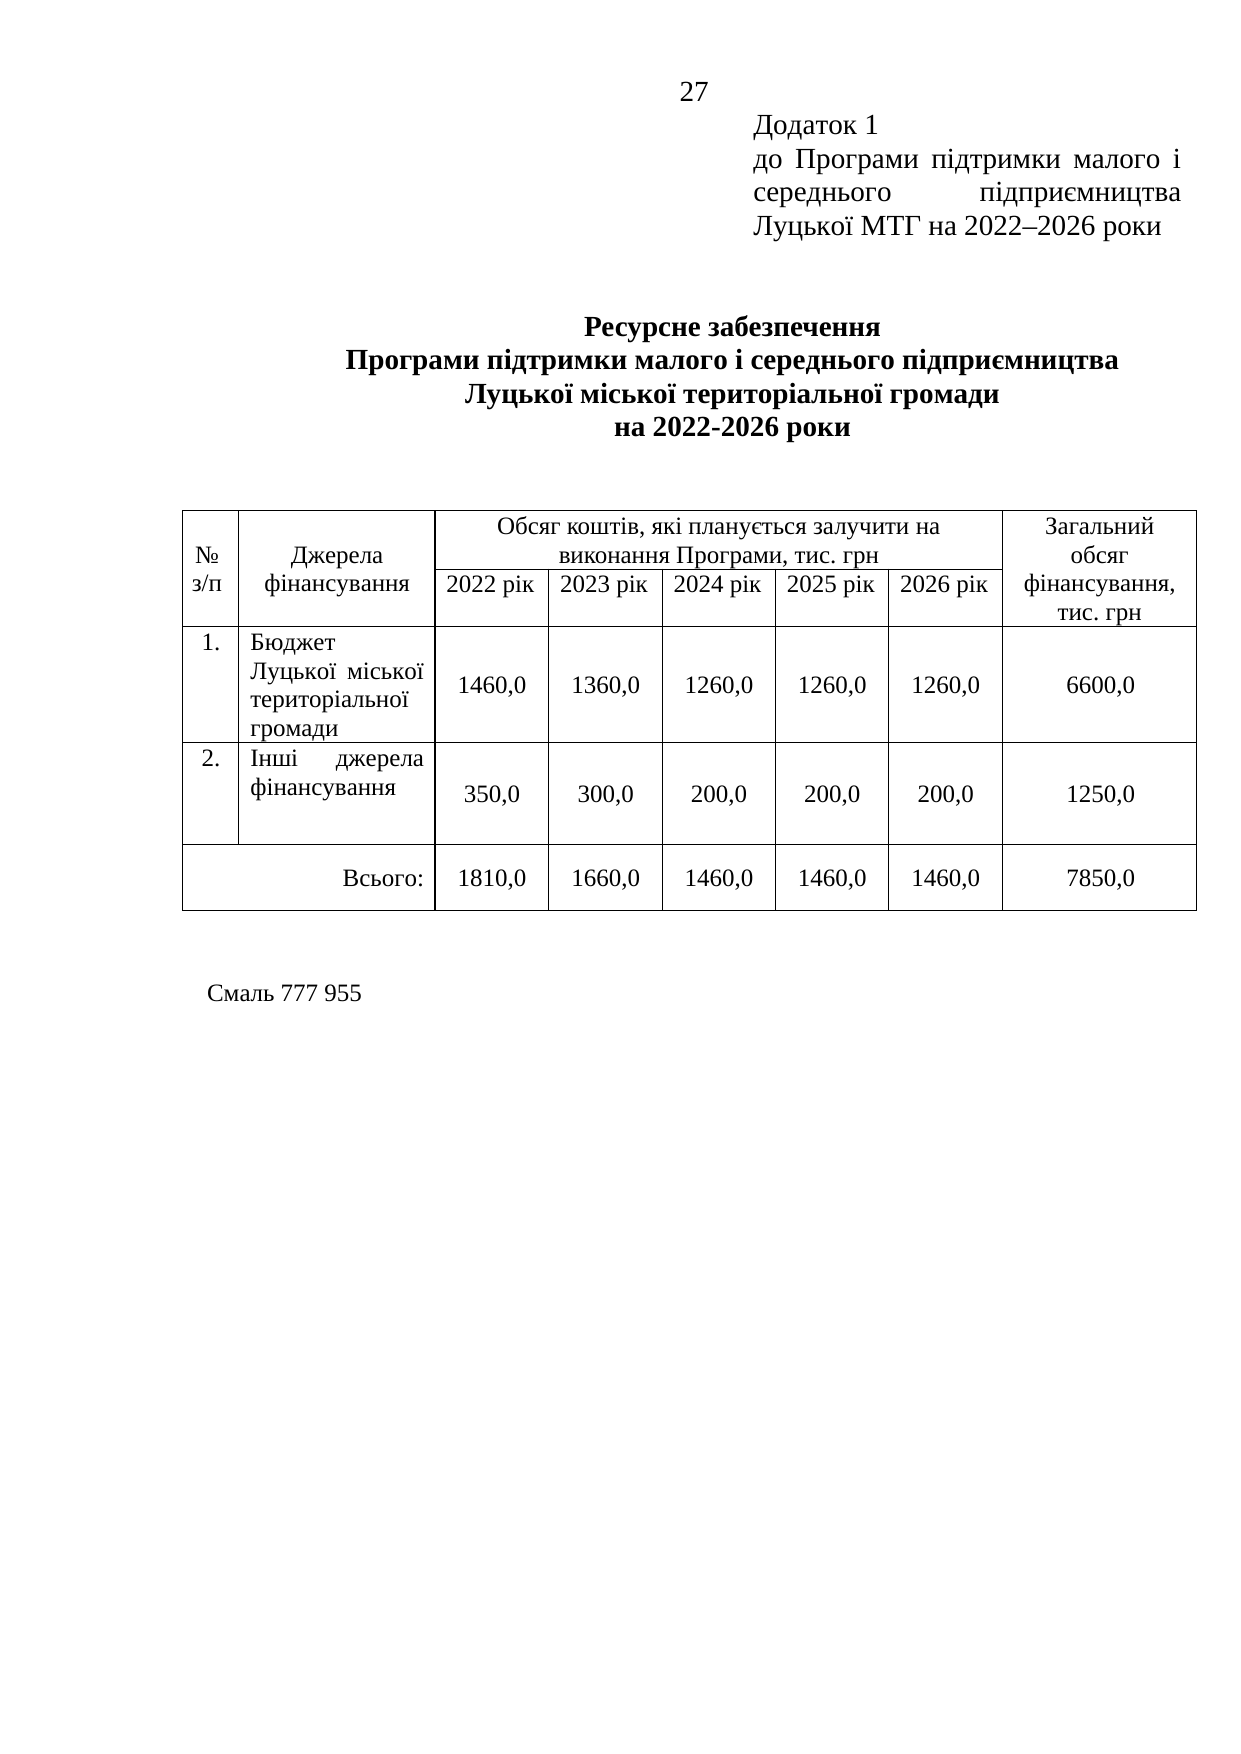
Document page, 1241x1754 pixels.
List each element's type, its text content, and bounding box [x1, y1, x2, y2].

table_header № з/п [183, 511, 238, 626]
table_cell 200,0 [663, 743, 775, 843]
table_cell 1260,0 [663, 627, 775, 742]
table_cell 1460,0 [776, 845, 888, 910]
table_cell 2025 рік [776, 570, 888, 626]
table_cell 1810,0 [436, 845, 548, 910]
table_cell 1460,0 [663, 845, 775, 910]
table_cell 2022 рік [436, 570, 548, 626]
table_cell 1260,0 [889, 627, 1002, 742]
table_cell Інші джерела фінансування [239, 743, 434, 843]
table_cell 1660,0 [549, 845, 662, 910]
table_cell 1. [183, 627, 238, 742]
text Програми підтримки малого і середнього підприємництва [207, 342, 1181, 376]
table_cell 7850,0 [1003, 845, 1196, 910]
text до Програми підтримки малого і середнього підприємництва Луцької МТГ на 2022–2026 роки [753, 141, 1181, 242]
table_cell 200,0 [889, 743, 1002, 843]
table_cell 1360,0 [549, 627, 662, 742]
table_cell 1460,0 [889, 845, 1002, 910]
text на 2022-2026 роки [207, 409, 1181, 443]
table_cell 2024 рік [663, 570, 775, 626]
table_cell Всього: [183, 845, 434, 910]
text Луцької міської територіальної громади [207, 376, 1181, 409]
table_cell 350,0 [436, 743, 548, 843]
text Смаль 777 955 [207, 978, 1181, 1007]
table_cell 1460,0 [436, 627, 548, 742]
table_cell Бюджет Луцької міської територіальної громади [239, 627, 434, 742]
table_header Джерела фінансування [239, 511, 434, 626]
text Ресурсне забезпечення [207, 309, 1181, 342]
table_cell 2. [183, 743, 238, 843]
table_cell 2023 рік [549, 570, 662, 626]
table_cell 1250,0 [1003, 743, 1196, 843]
table_cell 300,0 [549, 743, 662, 843]
table_cell 6600,0 [1003, 627, 1196, 742]
table_cell 1260,0 [776, 627, 888, 742]
table_header Обсяг коштів, які планується залучити на виконання Програми, тис. грн [436, 511, 1002, 568]
table_cell 2026 рік [889, 570, 1002, 626]
text Додаток 1 [753, 107, 1181, 141]
table_cell 200,0 [776, 743, 888, 843]
table_header Загальний обсяг фінансування, тис. грн [1003, 511, 1196, 626]
